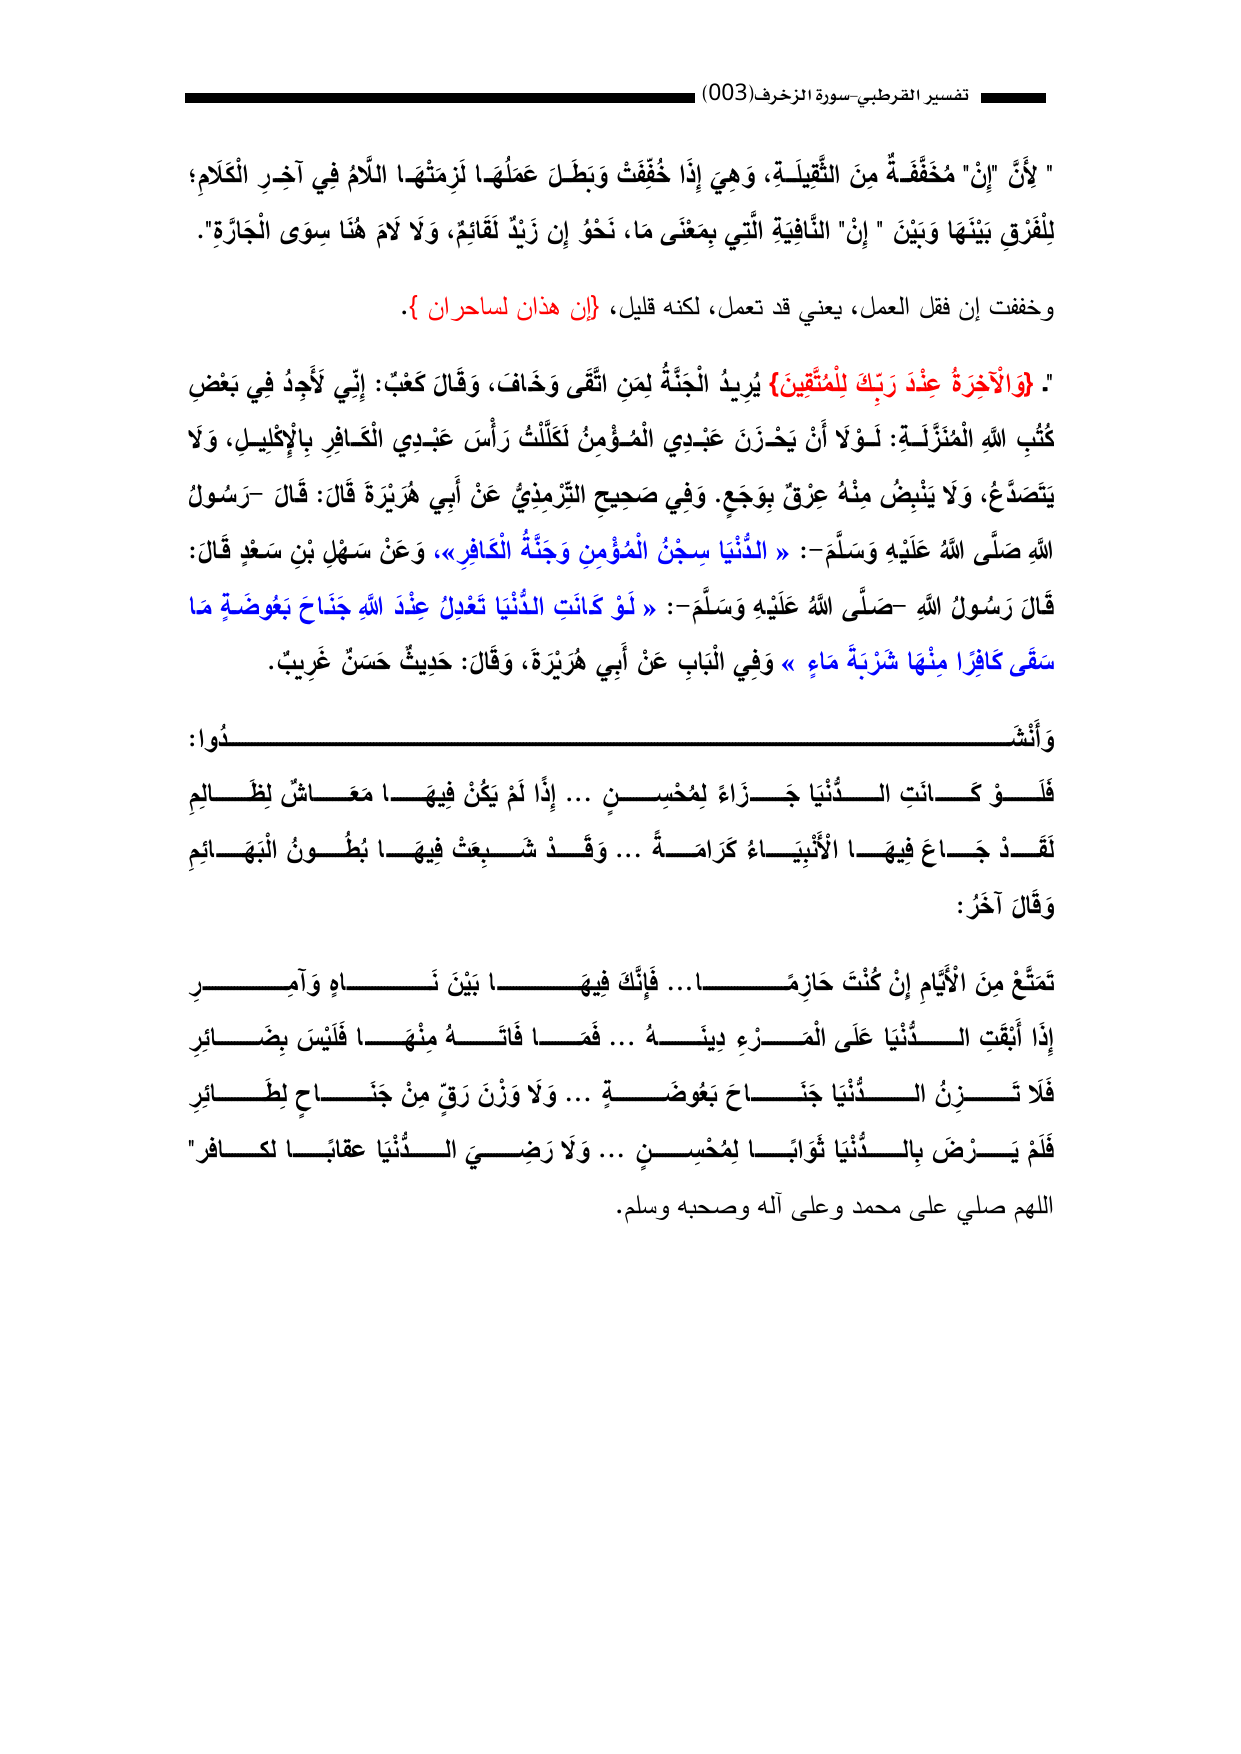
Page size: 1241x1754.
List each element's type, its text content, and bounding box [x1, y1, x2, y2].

text وَأَنْشَدُوا: فَلَوْ كَانَتِ الدُّنْيَا جَزَاءً لِمُحْسِنٍ ... إِذًا لَمْ يَكُنْ فِيهَا مَعَاشٌ لِظَالِمِ لَقَدْ جَاعَ فِيهَا الْأَنْبِيَاءُ كَرَامَةً ... وَقَدْ شَبِعَتْ فِيهَا بُطُونُ الْبَهَائِمِ وَقَالَ آخَرُ: [187, 714, 1053, 929]
text " لِأَنَّ "إِنْ" مُخَفَّفَةٌ مِنَ الثَّقِيلَةِ، وَهِيَ إِذَا خُفِّفَتْ وَبَطَلَ عَمَلُهَا لَزِمَتْهَا اللَّامُ فِي آخِرِ الْكَلَامِ؛ لِلْفَرْقِ بَيْنَهَا وَبَيْنَ " إِنْ" النَّافِيَةِ الَّتِي بِمَعْنَى مَا، نَحْوُ إِن زَيْدٌ لَقَائِمٌ، وَلَا لَامَ هُنَا سِوَى الْجَارَّةِ". [187, 150, 1053, 254]
text " {وَالْآخِرَةُ عِنْدَ رَبِّكَ لِلْمُتَّقِينَ} يُرِيدُ الْجَنَّةُ لِمَنِ اتَّقَى وَخَافَ، وَقَالَ كَعْبٌ: إِنِّي لَأَجِدُ فِي بَعْضِ كُتُبِ اللَّهِ الْمُنَزَّلَةِ: لَوْلَا أَنْ يَحْزَنَ عَبْدِي الْمُؤْمِنُ لَكَلَّلْتُ رَأْسَ عَبْدِي الْكَافِرِ بِالْإِكْلِيلِ، وَلَا يَتَصَدَّعُ، وَلَا يَنْبِضُ مِنْهُ عِرْقٌ بِوَجَعٍ. وَفِي صَحِيحِ التِّرْمِذِيُّ عَنْ أَبِي هُرَيْرَةَ قَالَ: قَالَ -رَسُولُ اللَّهِ صَلَّى اللَّهُ عَلَيْهِ وَسَلَّمَ-: « الدُّنْيَا سِجْنُ الْمُؤْمِنِ وَجَنَّةُ الْكَافِرِ»، وَعَنْ سَهْلِ بْنِ سَعْدٍ قَالَ: قَالَ رَسُولُ اللَّهِ -صَلَّى اللَّهُ عَلَيْهِ وَسَلَّمَ-: « لَوْ كَانَتِ الدُّنْيَا تَعْدِلُ عِنْدَ اللَّهِ جَنَاحَ بَعُوضَةٍ مَا سَقَى كَافِرًا مِنْهَا شَرْبَةَ مَاءٍ » وَفِي الْبَابِ عَنْ أَبِي هُرَيْرَةَ، وَقَالَ: حَدِيثٌ حَسَنٌ غَرِيبٌ. [187, 359, 1053, 686]
text تَمَتَّعْ مِنَ الْأَيَّامِ إِنْ كُنْتَ حَازِمًا... فَإِنَّكَ فِيهَا بَيْنَ نَاهٍ وَآمِرِ إِذَا أَبْقَتِ الدُّنْيَا عَلَى الْمَرْءِ دِينَهُ ... فَمَا فَاتَهُ مِنْهَا فَلَيْسَ بِضَائِرِ فَلَا تَزِنُ الدُّنْيَا جَنَاحَ بَعُوضَةٍ ... وَلَا وَزْنَ رَقٍّ مِنْ جَنَاحٍ لِطَائِرِ فَلَمْ يَرْضَ بِالدُّنْيَا ثَوَابًا لِمُحْسِنٍ ... وَلَا رَضِيَ الدُّنْيَا عقابًا لكافر" اللهم صلي على محمد وعلى آله وصحبه وسلم. [187, 958, 1053, 1229]
text وخففت إن فقل العمل، يعني قد تعمل، لكنه قليل، {إن هذان لساحران }. [187, 282, 1053, 331]
